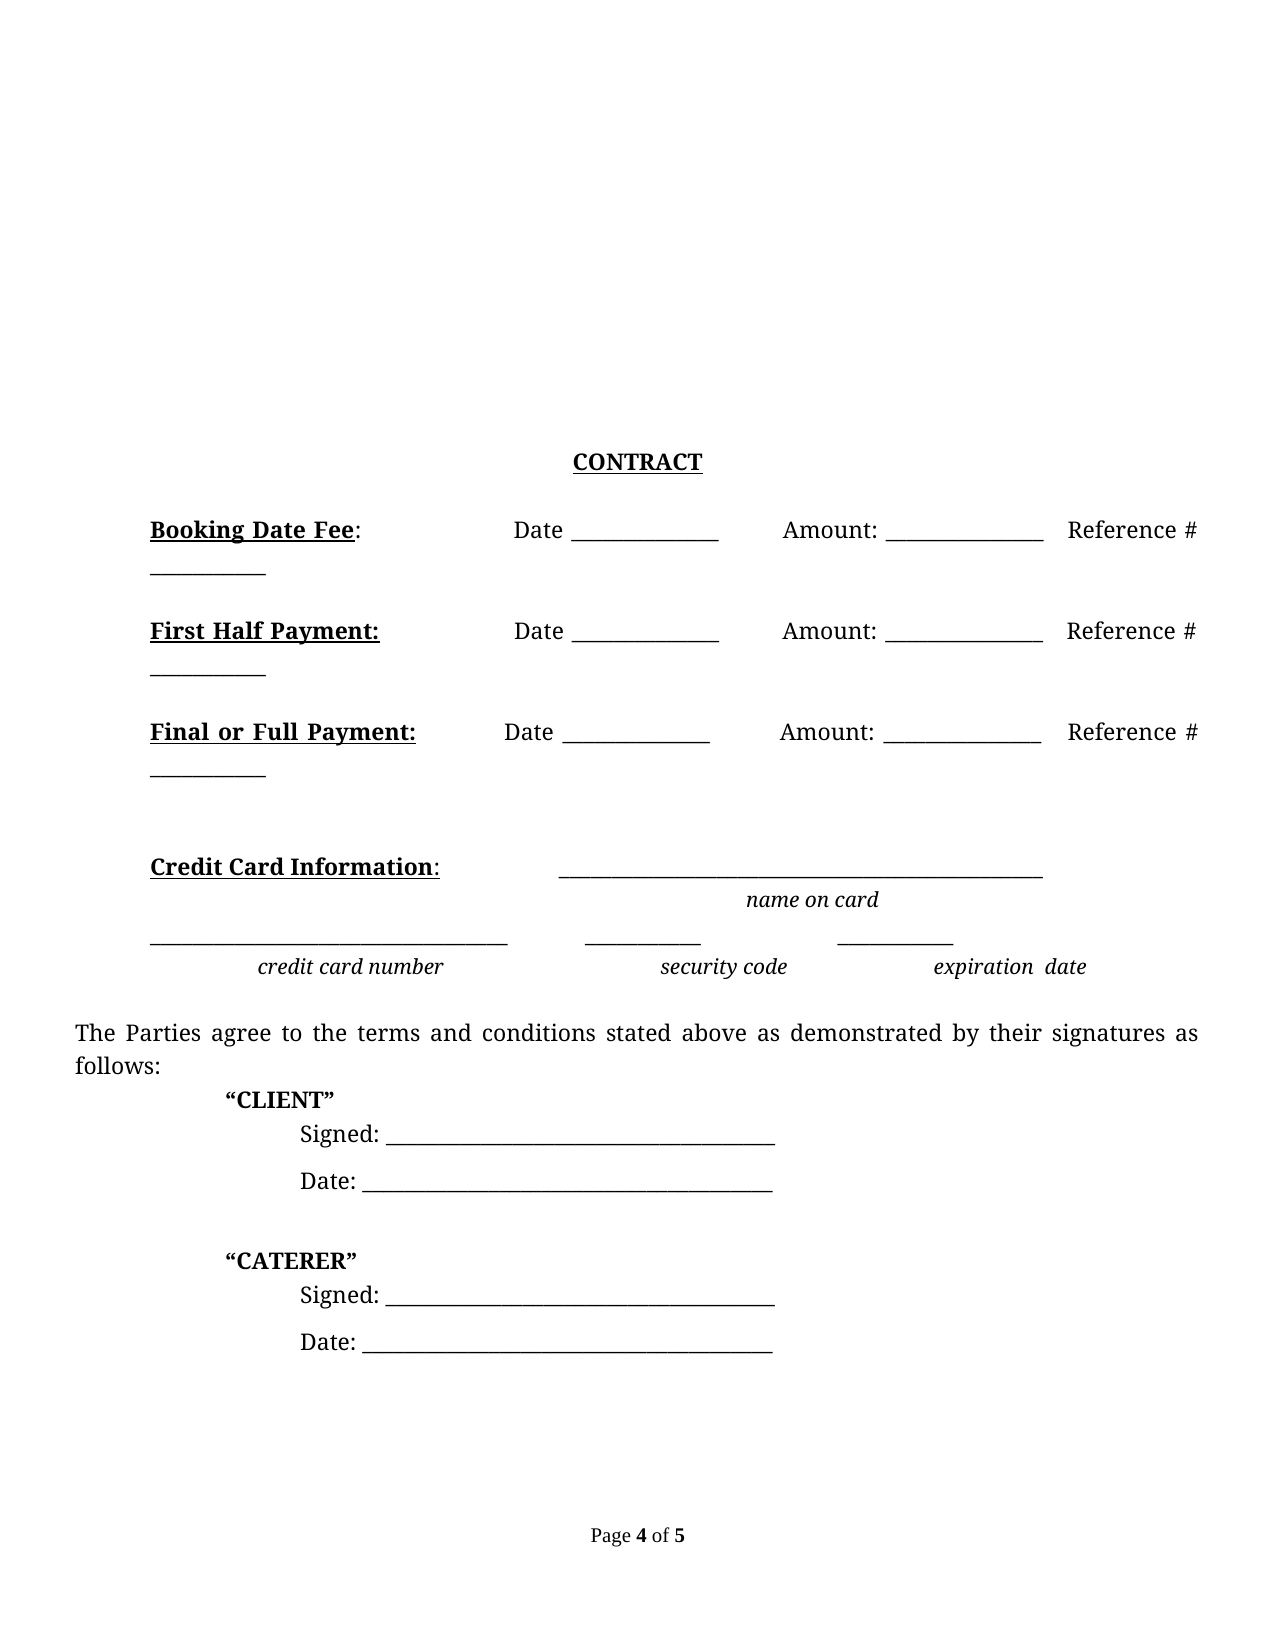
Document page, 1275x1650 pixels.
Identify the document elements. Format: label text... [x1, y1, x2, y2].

text Date: _______________________________________ [300, 1326, 1200, 1357]
text __________________________________ ___________ ___________ [150, 918, 1200, 949]
text Signed: _____________________________________ [300, 1118, 1200, 1149]
text Signed: _____________________________________ [300, 1279, 1200, 1310]
text “CLIENT” [225, 1084, 1200, 1115]
text Credit Card Information: ______________________________________________ [75, 851, 1200, 882]
text name on card [75, 885, 1200, 913]
text Date: _______________________________________ [300, 1165, 1200, 1196]
text CONTRACT [75, 446, 1200, 477]
text Booking Date Fee: Date ______________ Amount: _______________ Reference # ___________ [150, 514, 1200, 579]
text Final or Full Payment: Date ______________ Amount: _______________ Reference # ___________ [150, 716, 1200, 781]
text “CATERER” [225, 1245, 1200, 1277]
text First Half Payment: Date ______________ Amount: _______________ Reference # ___________ [150, 615, 1200, 680]
text The Parties agree to the terms and conditions stated above as demonstrated by their signatures as follows: [75, 1017, 1200, 1082]
text credit card number security code expiration date [150, 952, 1200, 980]
